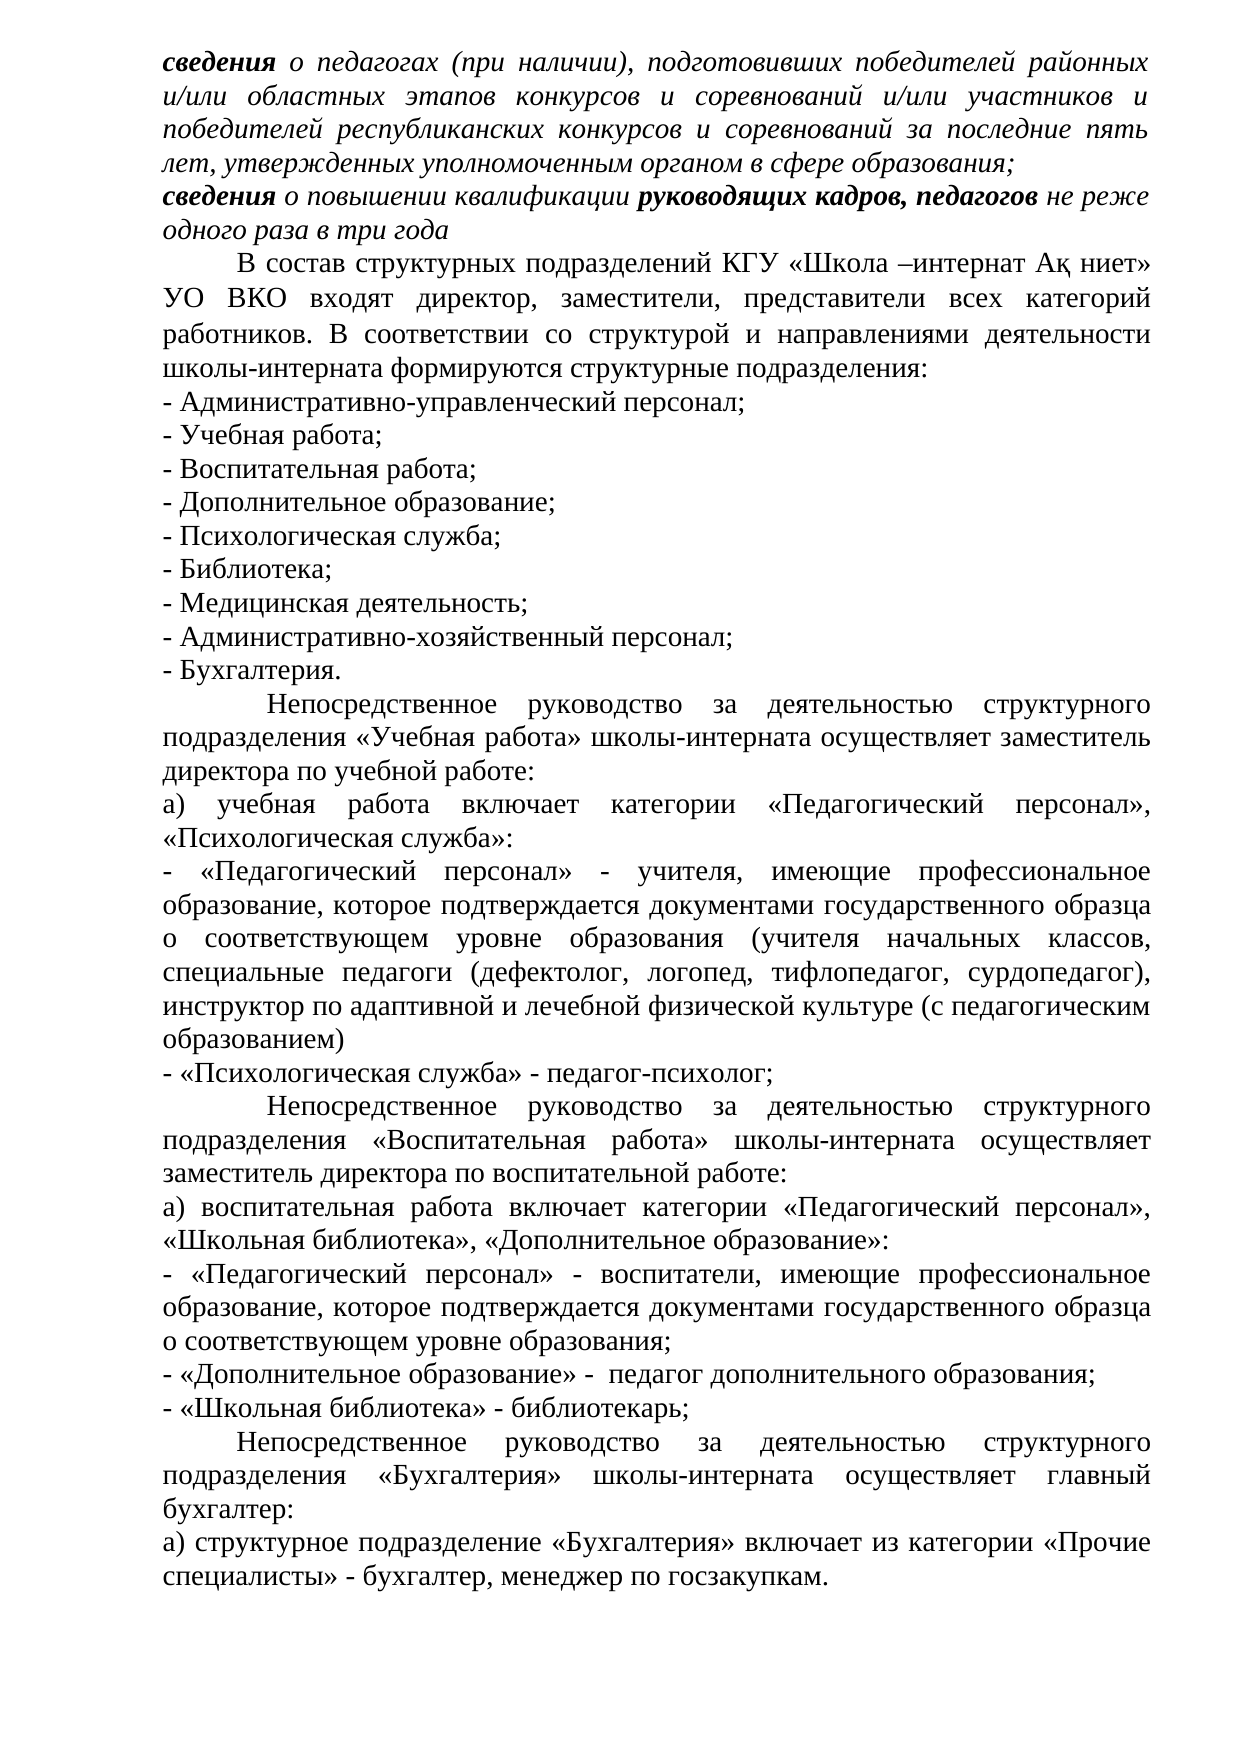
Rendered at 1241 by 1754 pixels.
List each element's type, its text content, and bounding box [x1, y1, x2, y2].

text - Медицинская деятельность; [162, 585, 1152, 619]
text - Административно-управленческий персонал; [162, 384, 1152, 417]
text - Учебная работа; [162, 417, 1152, 451]
text - Дополнительное образование; [162, 484, 1152, 518]
text - Административно-хозяйственный персонал; [162, 619, 1152, 652]
text - «Педагогический персонал» - учителя, имеющие профессиональное образование, которое подтверждается документами государственного образца о соответствующем уровне образования (учителя начальных классов, специальные педагоги (дефектолог, логопед, тифлопедагог, сурдопедагог), инструктор по адаптивной и лечебной физической культуре (с педагогическим образованием) [162, 853, 1152, 1055]
text - «Школьная библиотека» - библиотекарь; [162, 1390, 1152, 1424]
text - «Психологическая служба» - педагог-психолог; [162, 1055, 1152, 1088]
text В состав структурных подразделений КГУ «Школа –интернат Ақ ниет» УО ВКО входят директор, заместители, представители всех категорий работников. В соответствии со структурой и направлениями деятельности школы-интерната формируются структурные подразделения: [162, 246, 1152, 384]
text - Воспитательная работа; [162, 451, 1152, 484]
text Непосредственное руководство за деятельностью структурного подразделения «Бухгалтерия» школы-интерната осуществляет главный бухгалтер: [162, 1424, 1152, 1524]
text а) структурное подразделение «Бухгалтерия» включает из категории «Прочие специалисты» - бухгалтер, менеджер по госзакупкам. [162, 1524, 1152, 1591]
text Непосредственное руководство за деятельностью структурного подразделения «Воспитательная работа» школы-интерната осуществляет заместитель директора по воспитательной работе: [162, 1088, 1152, 1189]
text - «Дополнительное образование» - педагог дополнительного образования; [162, 1357, 1152, 1390]
text а) учебная работа включает категории «Педагогический персонал», «Психологическая служба»: [162, 786, 1152, 853]
text а) воспитательная работа включает категории «Педагогический персонал», «Школьная библиотека», «Дополнительное образование»: [162, 1189, 1152, 1256]
text сведения о педагогах (при наличии), подготовивших победителей районных и/или областных этапов конкурсов и соревнований и/или участников и победителей республиканских конкурсов и соревнований за последние пять лет, утвержденных уполномоченным органом в сфере образования; [162, 44, 1152, 178]
text - Психологическая служба; [162, 518, 1152, 552]
text - Библиотека; [162, 552, 1152, 585]
text - Бухгалтерия. [162, 652, 1152, 686]
text Непосредственное руководство за деятельностью структурного подразделения «Учебная работа» школы-интерната осуществляет заместитель директора по учебной работе: [162, 686, 1152, 786]
text - «Педагогический персонал» - воспитатели, имеющие профессиональное образование, которое подтверждается документами государственного образца о соответствующем уровне образования; [162, 1256, 1152, 1357]
text сведения о повышении квалификации руководящих кадров, педагогов не реже одного раза в три года [162, 178, 1152, 246]
